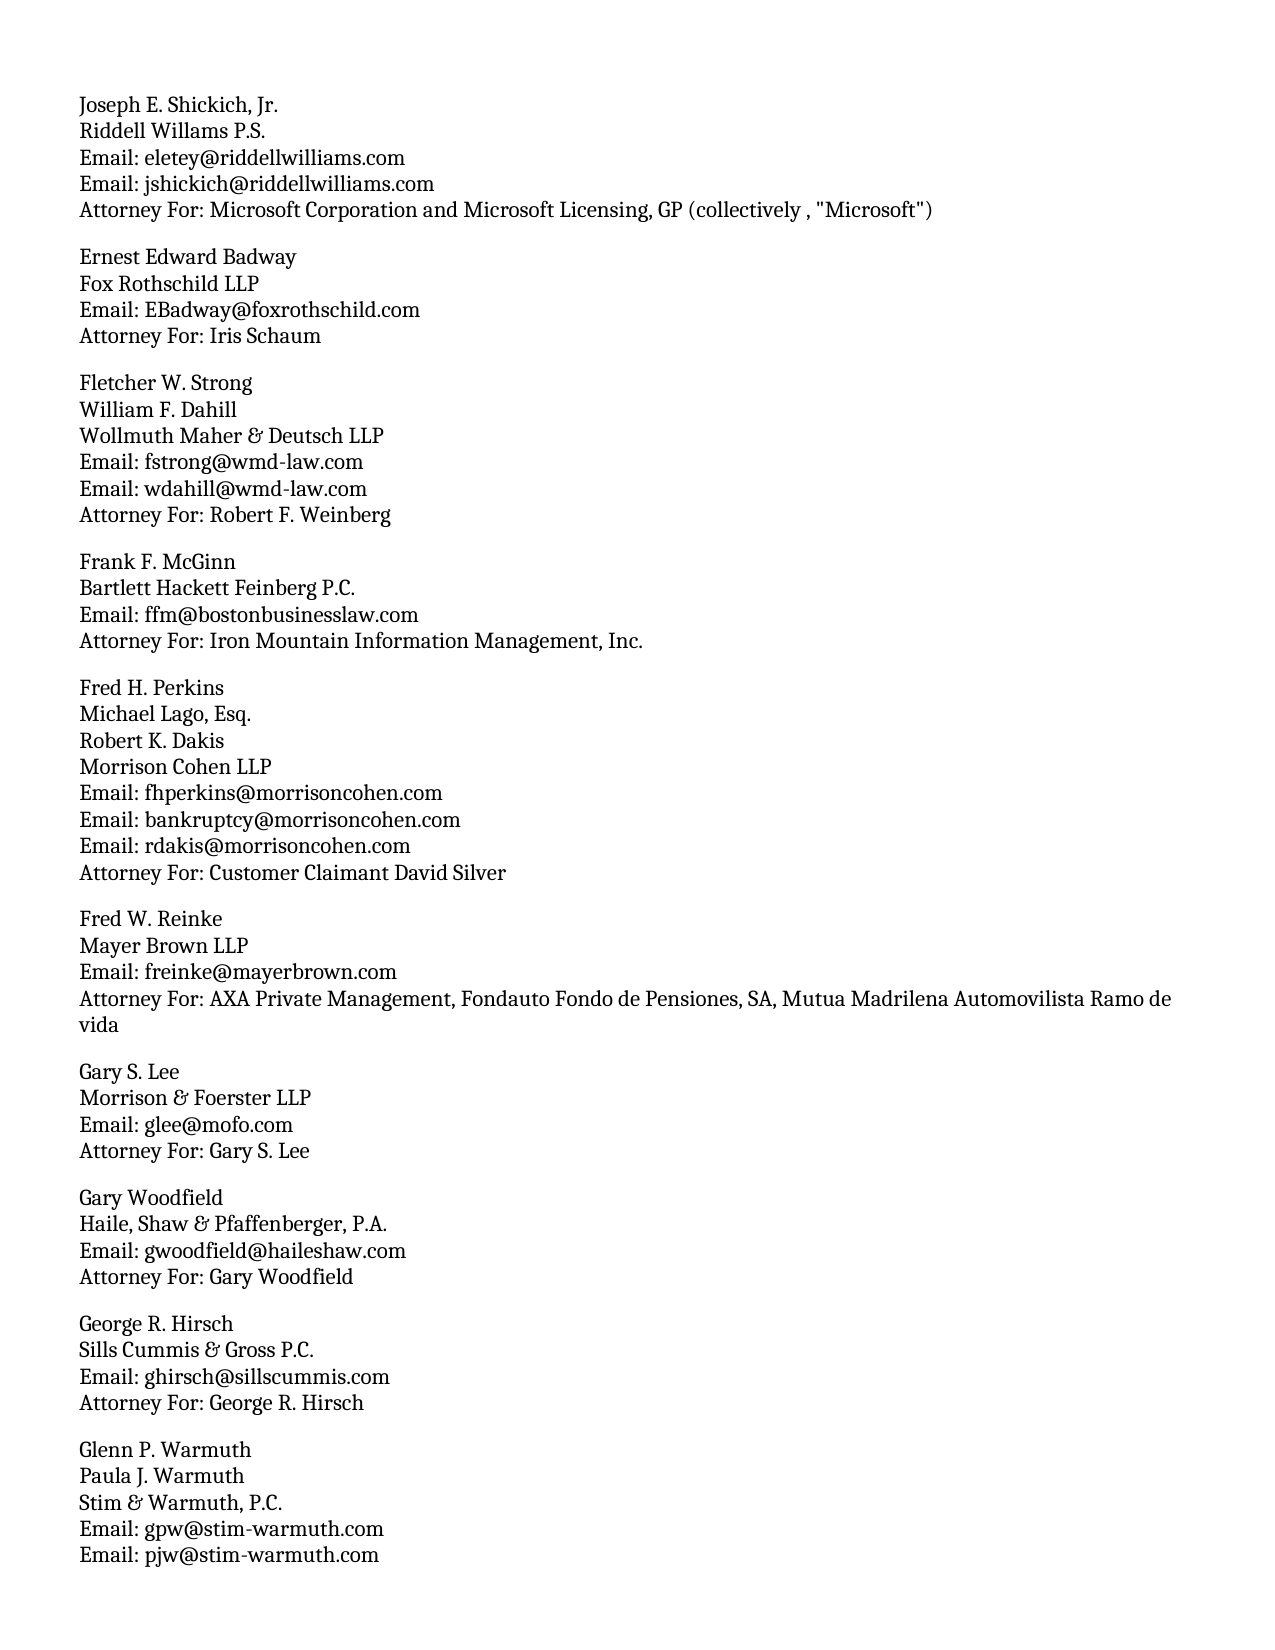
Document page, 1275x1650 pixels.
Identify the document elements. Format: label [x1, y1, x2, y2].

table_header [75, 75, 1200, 1573]
